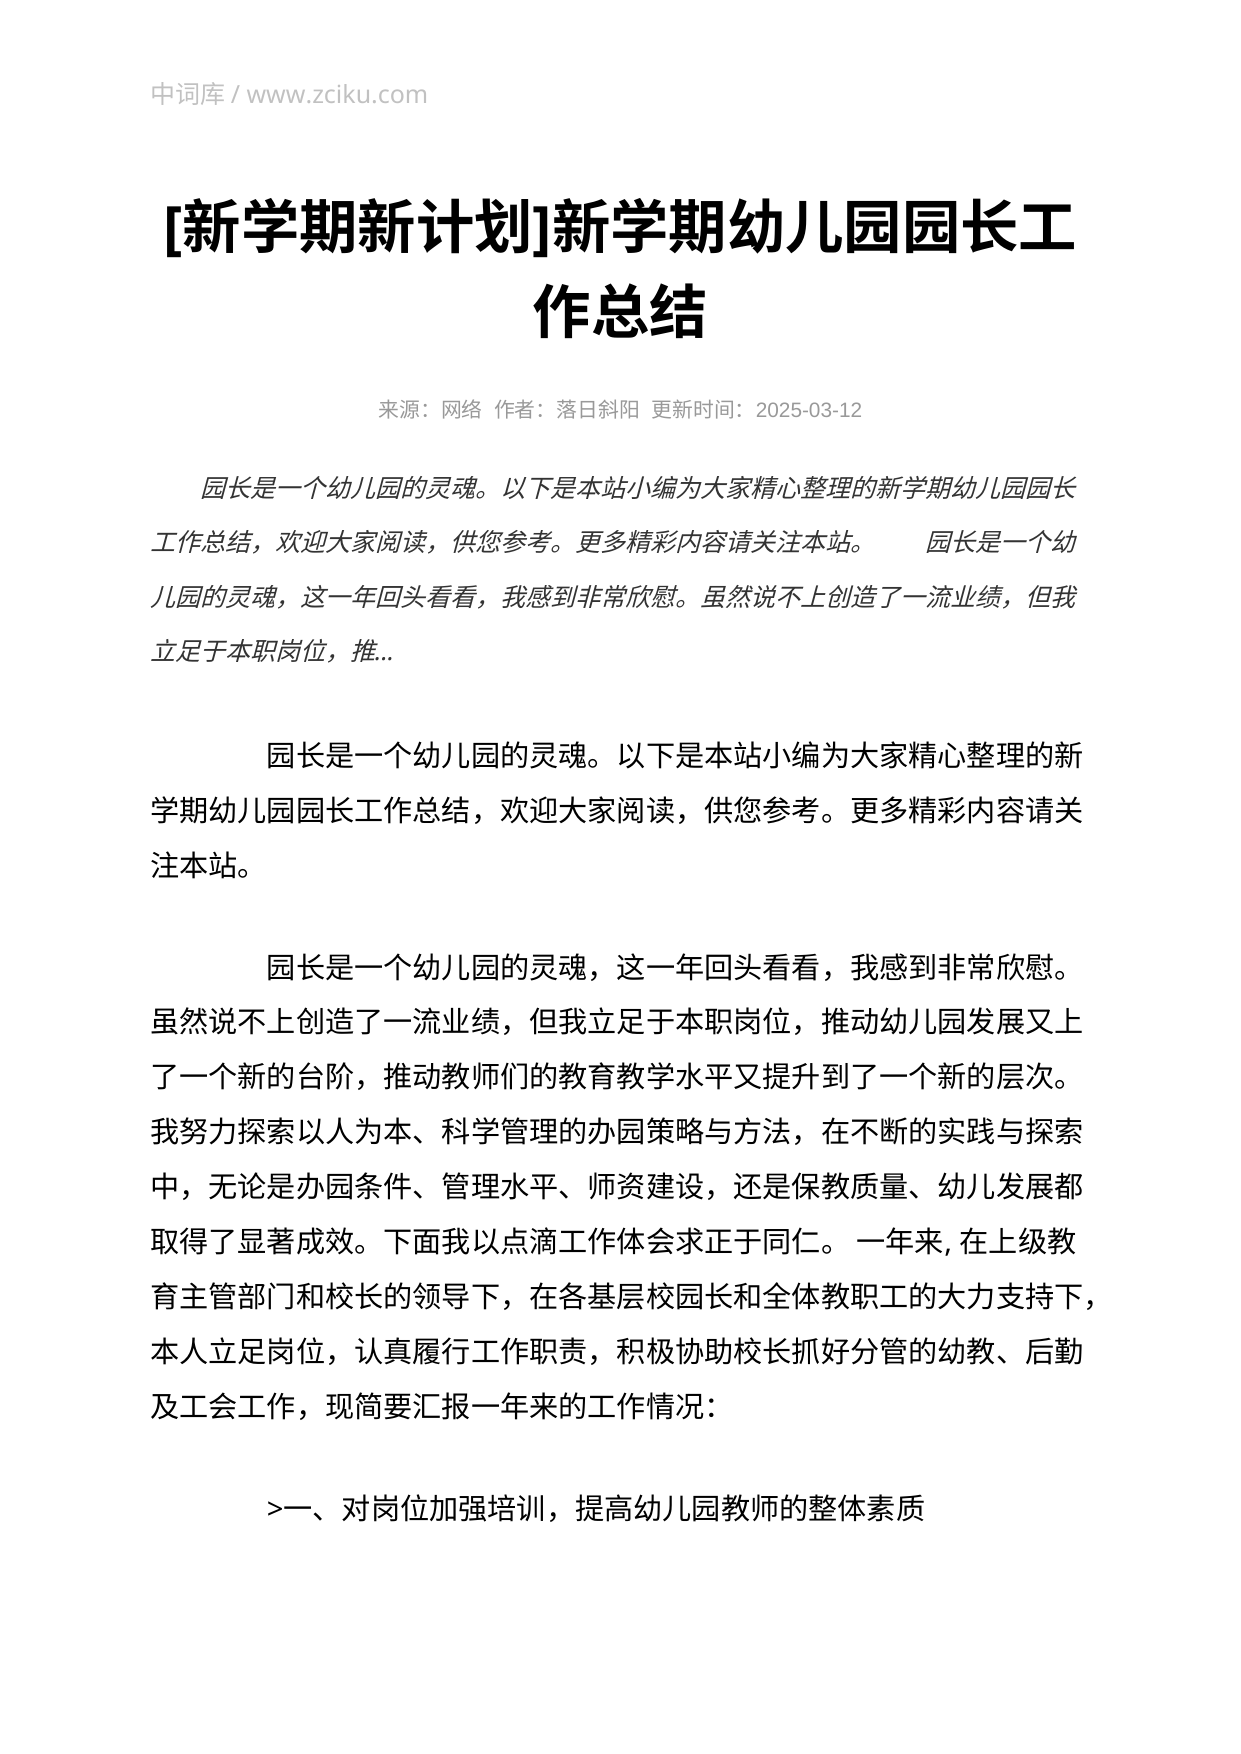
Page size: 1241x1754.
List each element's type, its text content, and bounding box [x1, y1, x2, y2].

subtitle [新学期新计划]新学期幼儿园园长工作总结 [150, 181, 1090, 351]
text 来源：网络 作者：落日斜阳 更新时间：2025-03-12 [150, 397, 1090, 421]
text 园长是一个幼儿园的灵魂。以下是本站小编为大家精心整理的新学期幼儿园园长工作总结，欢迎大家阅读，供您参考。更多精彩内容请关注本站。 园长是一个幼儿园的灵魂，这一年回头看看，我感到非常欣慰。虽然说不上创造了一流业绩，但我立足于本职岗位，推... [150, 468, 1090, 668]
text 园长是一个幼儿园的灵魂，这一年回头看看，我感到非常欣慰。虽然说不上创造了一流业绩，但我立足于本职岗位，推动幼儿园发展又上了一个新的台阶，推动教师们的教育教学水平又提升到了一个新的层次。我努力探索以人为本、科学管理的办园策略与方法，在不断的实践与探索中，无论是办园条件、管理水平、师资建设，还是保教质量、幼儿发展都取得了显著成效。下面我以点滴工作体会求正于同仁。 一年来, 在上级教育主管部门和校长的领导下，在各基层校园长和全体教职工的大力支持下，本人立足岗位，认真履行工作职责，积极协助校长抓好分管的幼教、后勤及工会工作，现简要汇报一年来的工作情况： [150, 944, 1090, 1426]
text 园长是一个幼儿园的灵魂。以下是本站小编为大家精心整理的新学期幼儿园园长工作总结，欢迎大家阅读，供您参考。更多精彩内容请关注本站。 [150, 733, 1090, 885]
text >一、对岗位加强培训，提高幼儿园教师的整体素质 [150, 1485, 1090, 1528]
